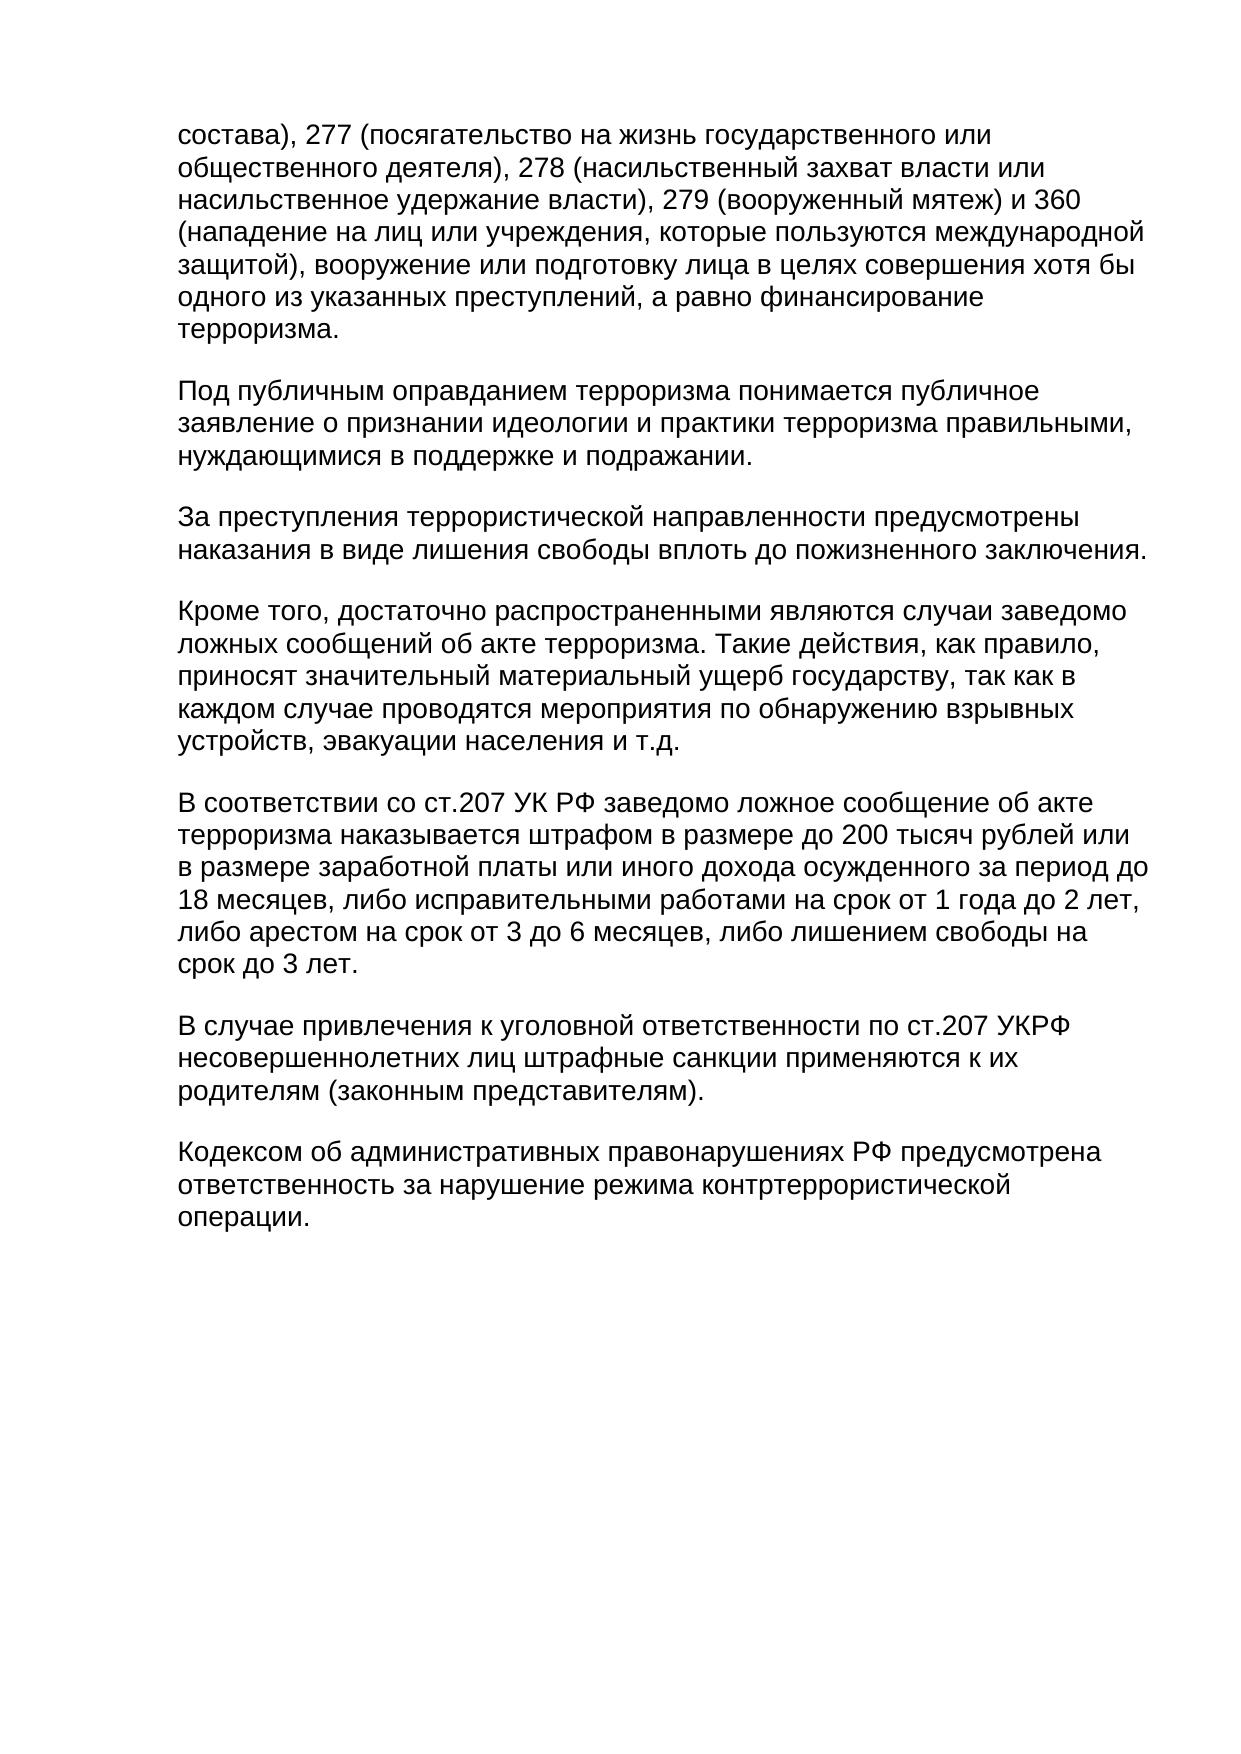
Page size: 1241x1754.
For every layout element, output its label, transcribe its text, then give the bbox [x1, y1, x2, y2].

text Кодексом об административных правонарушениях РФ предусмотрена ответственность за нарушение режима контртеррористической операции. [177, 1135, 1152, 1233]
text Под публичным оправданием терроризма понимается публичное заявление о признании идеологии и практики терроризма правильными, нуждающимися в поддержке и подражании. [177, 374, 1152, 471]
text В соответствии со ст.207 УК РФ заведомо ложное сообщение об акте терроризма наказывается штрафом в размере до 200 тысяч рублей или в размере заработной платы или иного дохода осужденного за период до 18 месяцев, либо исправительными работами на срок от 1 года до 2 лет, либо арестом на срок от 3 до 6 месяцев, либо лишением свободы на срок до 3 лет. [177, 786, 1152, 980]
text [177, 118, 1152, 345]
text В случае привлечения к уголовной ответственности по ст.207 УКРФ несовершеннолетних лиц штрафные санкции применяются к их родителям (законным представителям). [177, 1009, 1152, 1106]
text За преступления террористической направленности предусмотрены наказания в виде лишения свободы вплоть до пожизненного заключения. [177, 500, 1152, 565]
text Кроме того, достаточно распространенными являются случаи заведомо ложных сообщений об акте терроризма. Такие действия, как правило, приносят значительный материальный ущерб государству, так как в каждом случае проводятся мероприятия по обнаружению взрывных устройств, эвакуации населения и т.д. [177, 594, 1152, 756]
